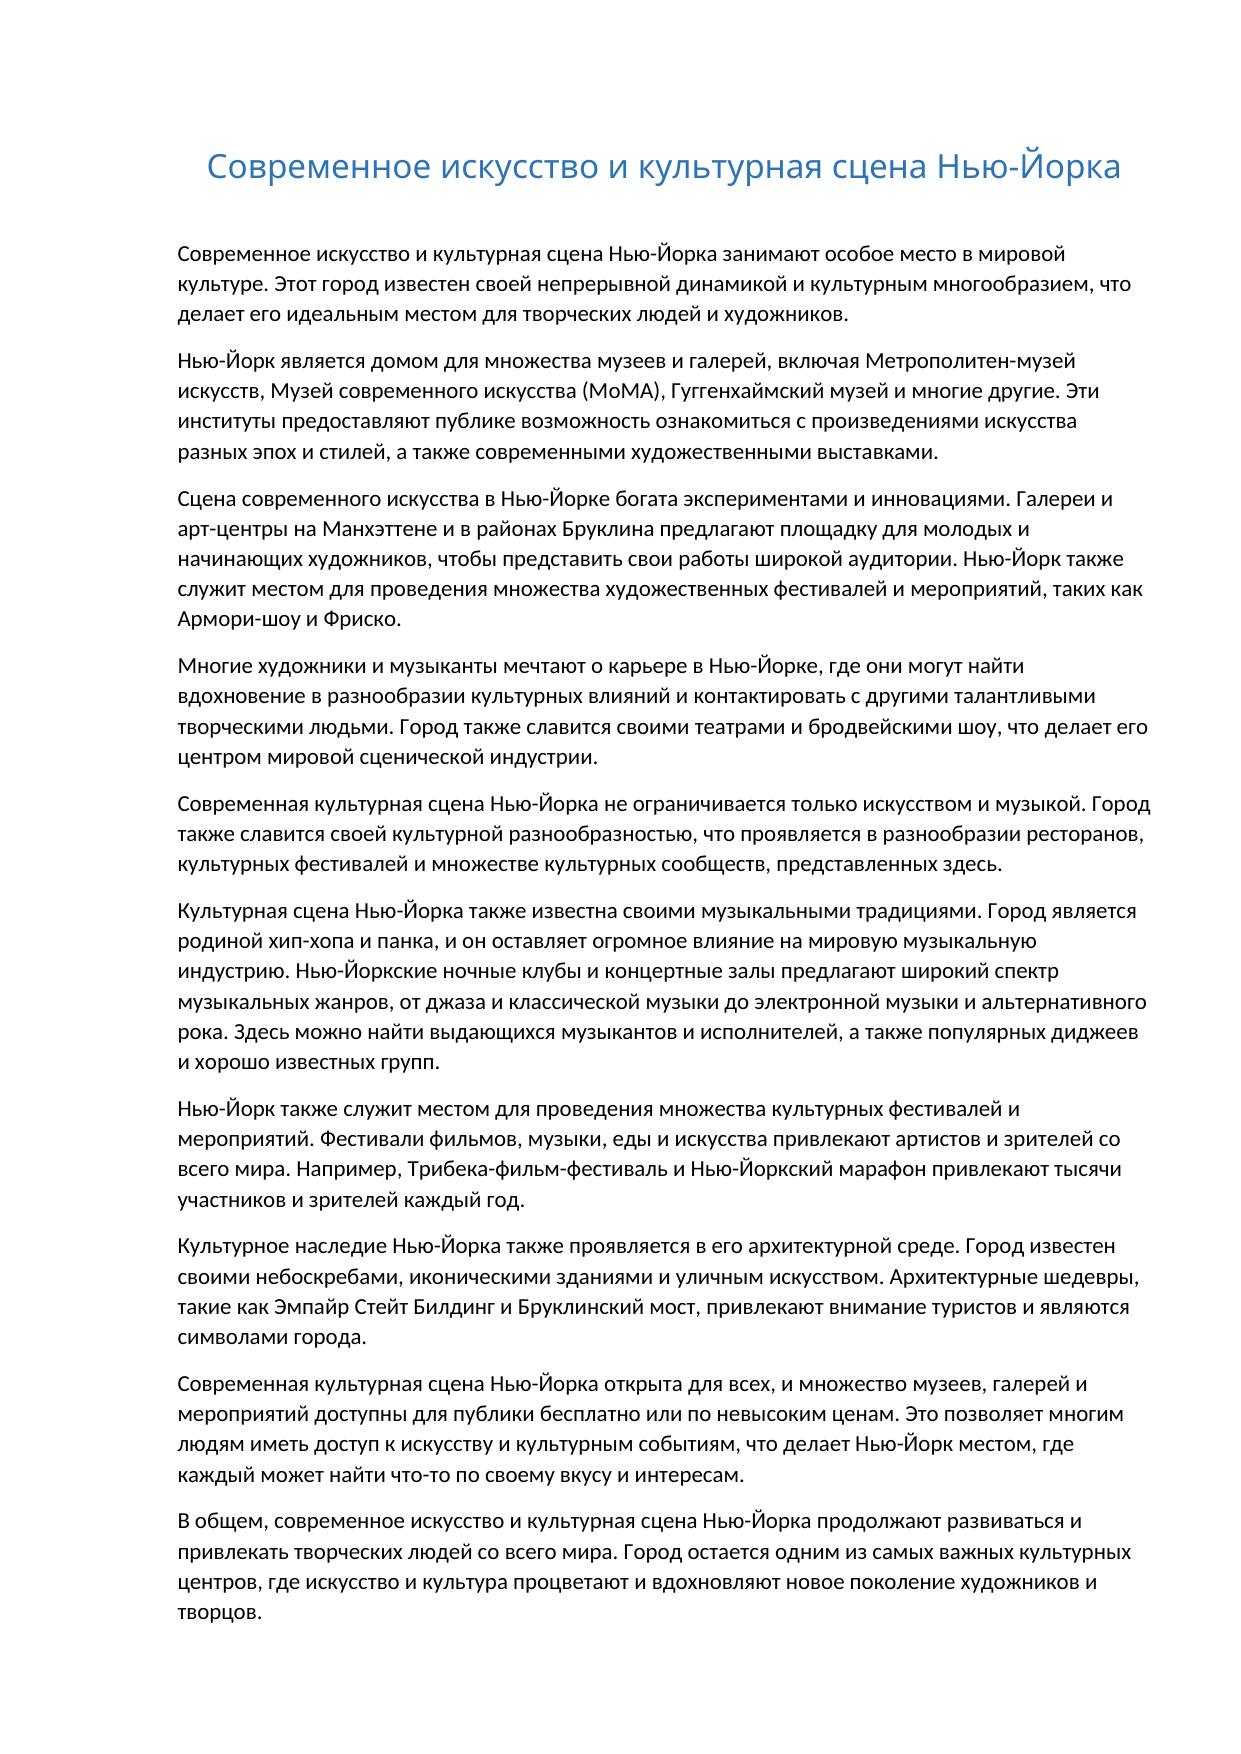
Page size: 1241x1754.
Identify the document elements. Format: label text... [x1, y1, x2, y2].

text В общем, современное искусство и культурная сцена Нью-Йорка продолжают развиваться и привлекать творческих людей со всего мира. Город остается одним из самых важных культурных центров, где искусство и культура процветают и вдохновляют новое поколение художников и творцов. [177, 1507, 1152, 1625]
text Современная культурная сцена Нью-Йорка открыта для всех, и множество музеев, галерей и мероприятий доступны для публики бесплатно или по невысоким ценам. Это позволяет многим людям иметь доступ к искусству и культурным событиям, что делает Нью-Йорк местом, где каждый может найти что-то по своему вкусу и интересам. [177, 1369, 1152, 1488]
text Многие художники и музыканты мечтают о карьере в Нью-Йорке, где они могут найти вдохновение в разнообразии культурных влияний и контактировать с другими талантливыми творческими людьми. Город также славится своими театрами и бродвейскими шоу, что делает его центром мировой сценической индустрии. [177, 651, 1152, 770]
text Нью-Йорк является домом для множества музеев и галерей, включая Метрополитен-музей искусств, Музей современного искусства (MoMA), Гуггенхаймский музей и многие другие. Эти институты предоставляют публике возможность ознакомиться с произведениями искусства разных эпох и стилей, а также современными художественными выставками. [177, 346, 1152, 465]
text Нью-Йорк также служит местом для проведения множества культурных фестивалей и мероприятий. Фестивали фильмов, музыки, еды и искусства привлекают артистов и зрителей со всего мира. Например, Трибека-фильм-фестиваль и Нью-Йоркский марафон привлекают тысячи участников и зрителей каждый год. [177, 1094, 1152, 1213]
text Культурная сцена Нью-Йорка также известна своими музыкальными традициями. Город является родиной хип-хопа и панка, и он оставляет огромное влияние на мировую музыкальную индустрию. Нью-Йоркские ночные клубы и концертные залы предлагают широкий спектр музыкальных жанров, от джаза и классической музыки до электронной музыки и альтернативного рока. Здесь можно найти выдающихся музыкантов и исполнителей, а также популярных диджеев и хорошо известных групп. [177, 896, 1152, 1075]
text Современная культурная сцена Нью-Йорка не ограничивается только искусством и музыкой. Город также славится своей культурной разнообразностью, что проявляется в разнообразии ресторанов, культурных фестивалей и множестве культурных сообществ, представленных здесь. [177, 789, 1152, 877]
text Современное искусство и культурная сцена Нью-Йорка занимают особое место в мировой культуре. Этот город известен своей непрерывной динамикой и культурным многообразием, что делает его идеальным местом для творческих людей и художников. [177, 239, 1152, 327]
text Сцена современного искусства в Нью-Йорке богата экспериментами и инновациями. Галереи и арт-центры на Манхэттене и в районах Бруклина предлагают площадку для молодых и начинающих художников, чтобы представить свои работы широкой аудитории. Нью-Йорк также служит местом для проведения множества художественных фестивалей и мероприятий, таких как Армори-шоу и Фриско. [177, 484, 1152, 633]
subtitle Современное искусство и культурная сцена Нью-Йорка [177, 143, 1152, 188]
text Культурное наследие Нью-Йорка также проявляется в его архитектурной среде. Город известен своими небоскребами, иконическими зданиями и уличным искусством. Архитектурные шедевры, такие как Эмпайр Стейт Билдинг и Бруклинский мост, привлекают внимание туристов и являются символами города. [177, 1232, 1152, 1350]
